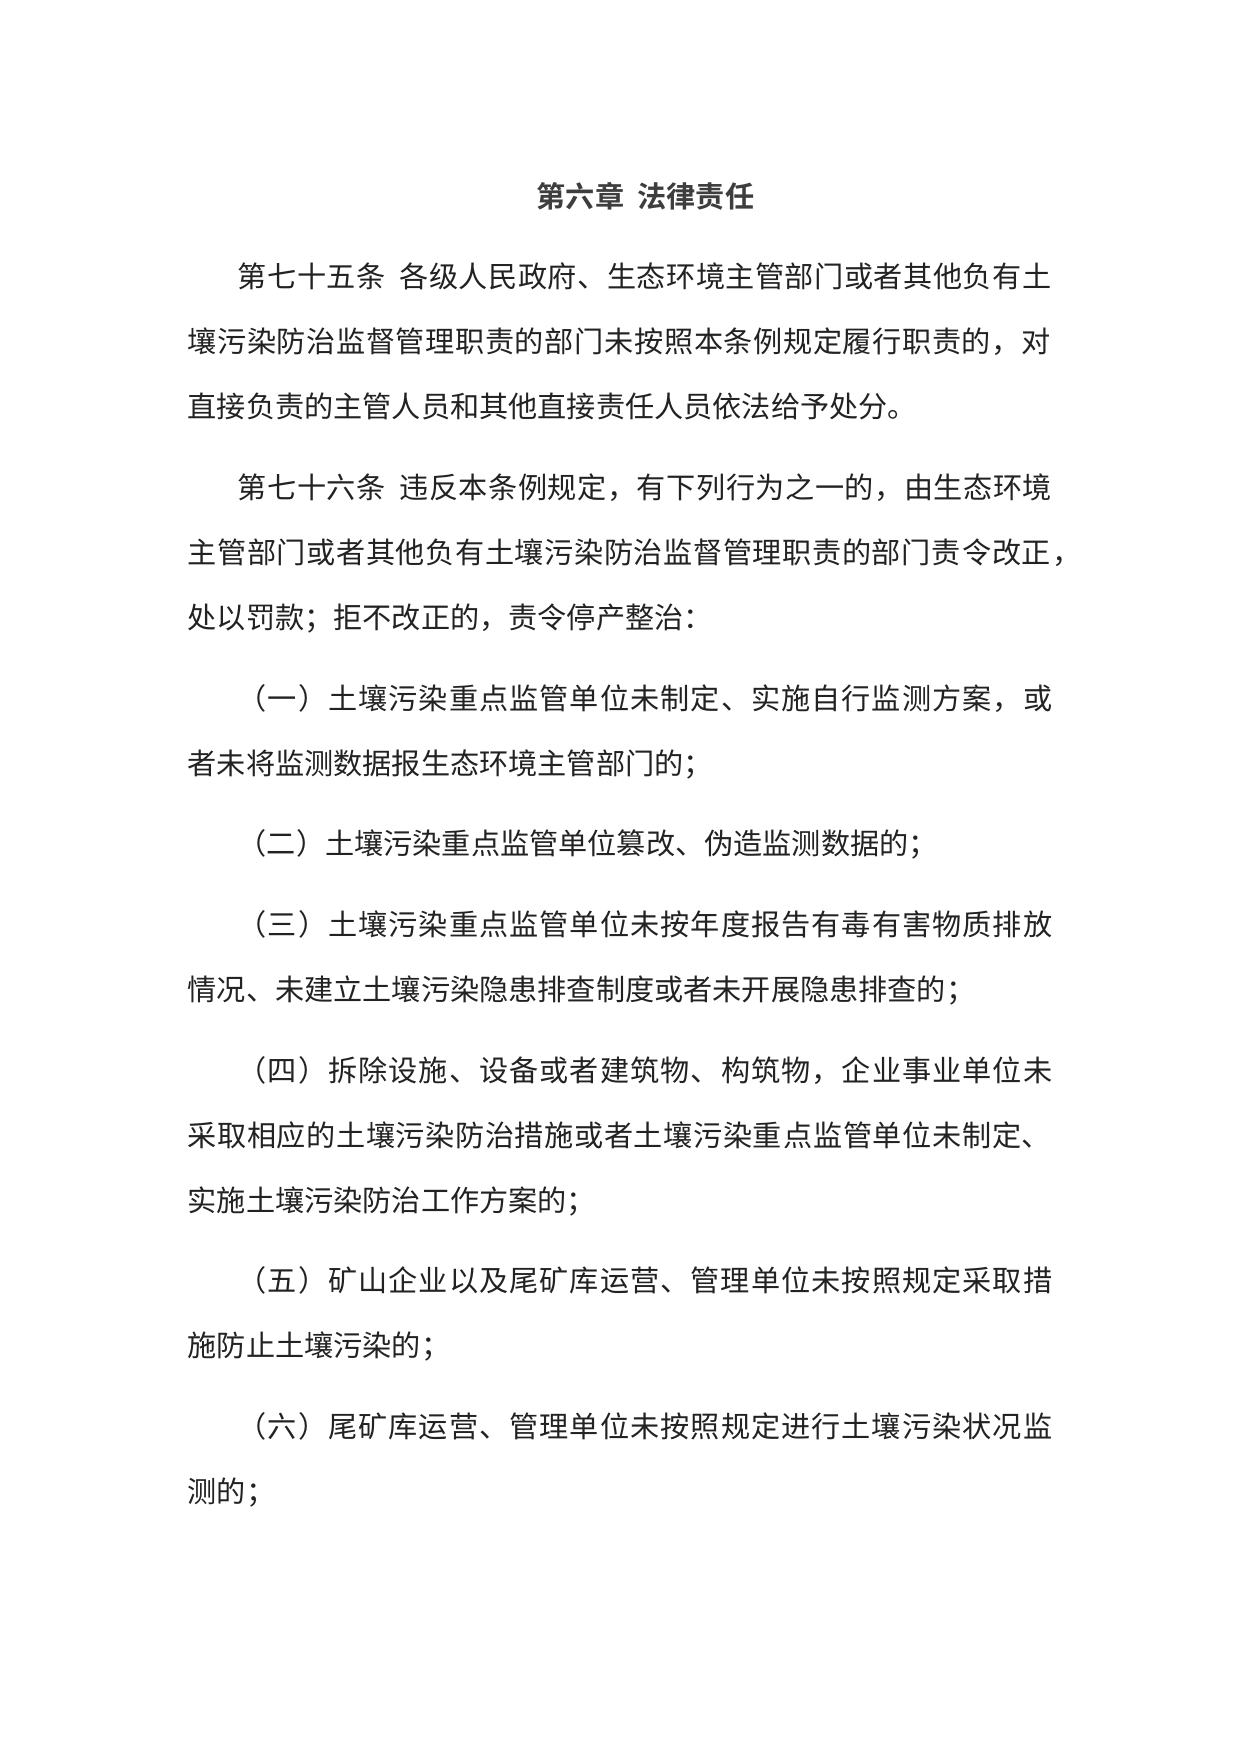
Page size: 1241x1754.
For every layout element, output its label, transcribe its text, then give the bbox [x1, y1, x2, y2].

text （二）土壤污染重点监管单位篡改、伪造监测数据的； [187, 809, 1053, 874]
text 第六章 法律责任 [187, 162, 1053, 227]
text （六）尾矿库运营、管理单位未按照规定进行土壤污染状况监测的； [187, 1392, 1053, 1522]
text （三）土壤污染重点监管单位未按年度报告有毒有害物质排放情况、未建立土壤污染隐患排查制度或者未开展隐患排查的； [187, 890, 1053, 1020]
text 第七十六条 违反本条例规定，有下列行为之一的，由生态环境主管部门或者其他负有土壤污染防治监督管理职责的部门责令改正，处以罚款；拒不改正的，责令停产整治： [187, 453, 1053, 648]
text （一）土壤污染重点监管单位未制定、实施自行监测方案，或者未将监测数据报生态环境主管部门的； [187, 664, 1053, 794]
text （五）矿山企业以及尾矿库运营、管理单位未按照规定采取措施防止土壤污染的； [187, 1246, 1053, 1376]
text 第七十五条 各级人民政府、生态环境主管部门或者其他负有土壤污染防治监督管理职责的部门未按照本条例规定履行职责的，对直接负责的主管人员和其他直接责任人员依法给予处分。 [187, 243, 1053, 438]
text （四）拆除设施、设备或者建筑物、构筑物，企业事业单位未采取相应的土壤污染防治措施或者土壤污染重点监管单位未制定、实施土壤污染防治工作方案的； [187, 1036, 1053, 1231]
